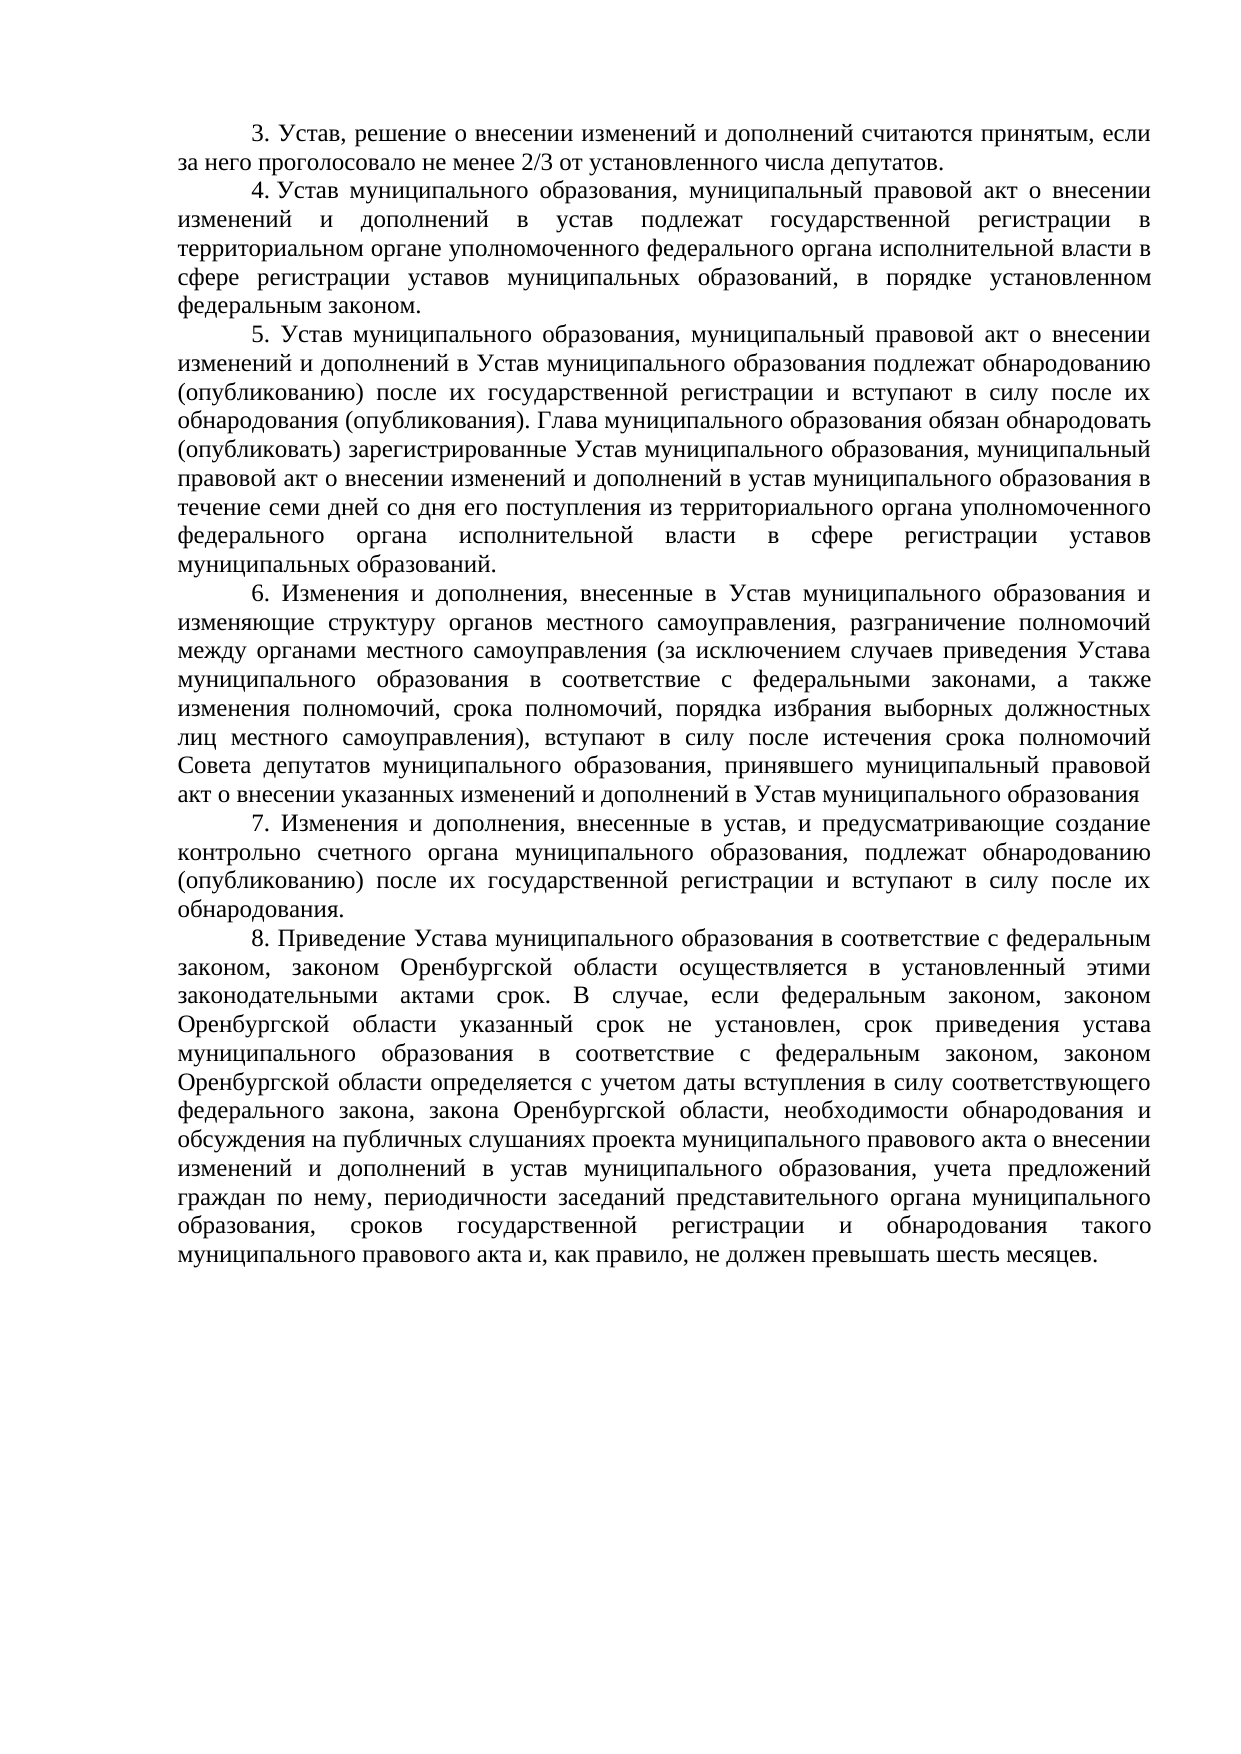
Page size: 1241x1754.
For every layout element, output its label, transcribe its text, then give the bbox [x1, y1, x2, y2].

text 3. Устав, решение о внесении изменений и дополнений считаются принятым, если за него проголосовало не менее 2/3 от установленного числа депутатов. [177, 118, 1152, 176]
text 7. Изменения и дополнения, внесенные в устав, и предусматривающие создание контрольно счетного органа муниципального образования, подлежат обнародованию (опубликованию) после их государственной регистрации и вступают в силу после их обнародования. [177, 808, 1152, 923]
text 5. Устав муниципального образования, муниципальный правовой акт о внесении изменений и дополнений в Устав муниципального образования подлежат обнародованию (опубликованию) после их государственной регистрации и вступают в силу после их обнародования (опубликования). Глава муниципального образования обязан обнародовать (опубликовать) зарегистрированные Устав муниципального образования, муниципальный правовой акт о внесении изменений и дополнений в устав муниципального образования в течение семи дней со дня его поступления из территориального органа уполномоченного федерального органа исполнительной власти в сфере регистрации уставов муниципальных образований. [177, 319, 1152, 578]
text 6. Изменения и дополнения, внесенные в Устав муниципального образования и изменяющие структуру органов местного самоуправления, разграничение полномочий между органами местного самоуправления (за исключением случаев приведения Устава муниципального образования в соответствие с федеральными законами, а также изменения полномочий, срока полномочий, порядка избрания выборных должностных лиц местного самоуправления), вступают в силу после истечения срока полномочий Совета депутатов муниципального образования, принявшего муниципальный правовой акт о внесении указанных изменений и дополнений в Устав муниципального образования [177, 578, 1152, 808]
text 8. Приведение Устава муниципального образования в соответствие с федеральным законом, законом Оренбургской области осуществляется в установленный этими законодательными актами срок. В случае, если федеральным законом, законом Оренбургской области указанный срок не установлен, срок приведения устава муниципального образования в соответствие с федеральным законом, законом Оренбургской области определяется с учетом даты вступления в силу соответствующего федерального закона, закона Оренбургской области, необходимости обнародования и обсуждения на публичных слушаниях проекта муниципального правового акта о внесении изменений и дополнений в устав муниципального образования, учета предложений граждан по нему, периодичности заседаний представительного органа муниципального образования, сроков государственной регистрации и обнародования такого муниципального правового акта и, как правило, не должен превышать шесть месяцев. [177, 923, 1152, 1268]
text 4. Устав муниципального образования, муниципальный правовой акт о внесении изменений и дополнений в устав подлежат государственной регистрации в территориальном органе уполномоченного федерального органа исполнительной власти в сфере регистрации уставов муниципальных образований, в порядке установленном федеральным законом. [177, 176, 1152, 319]
